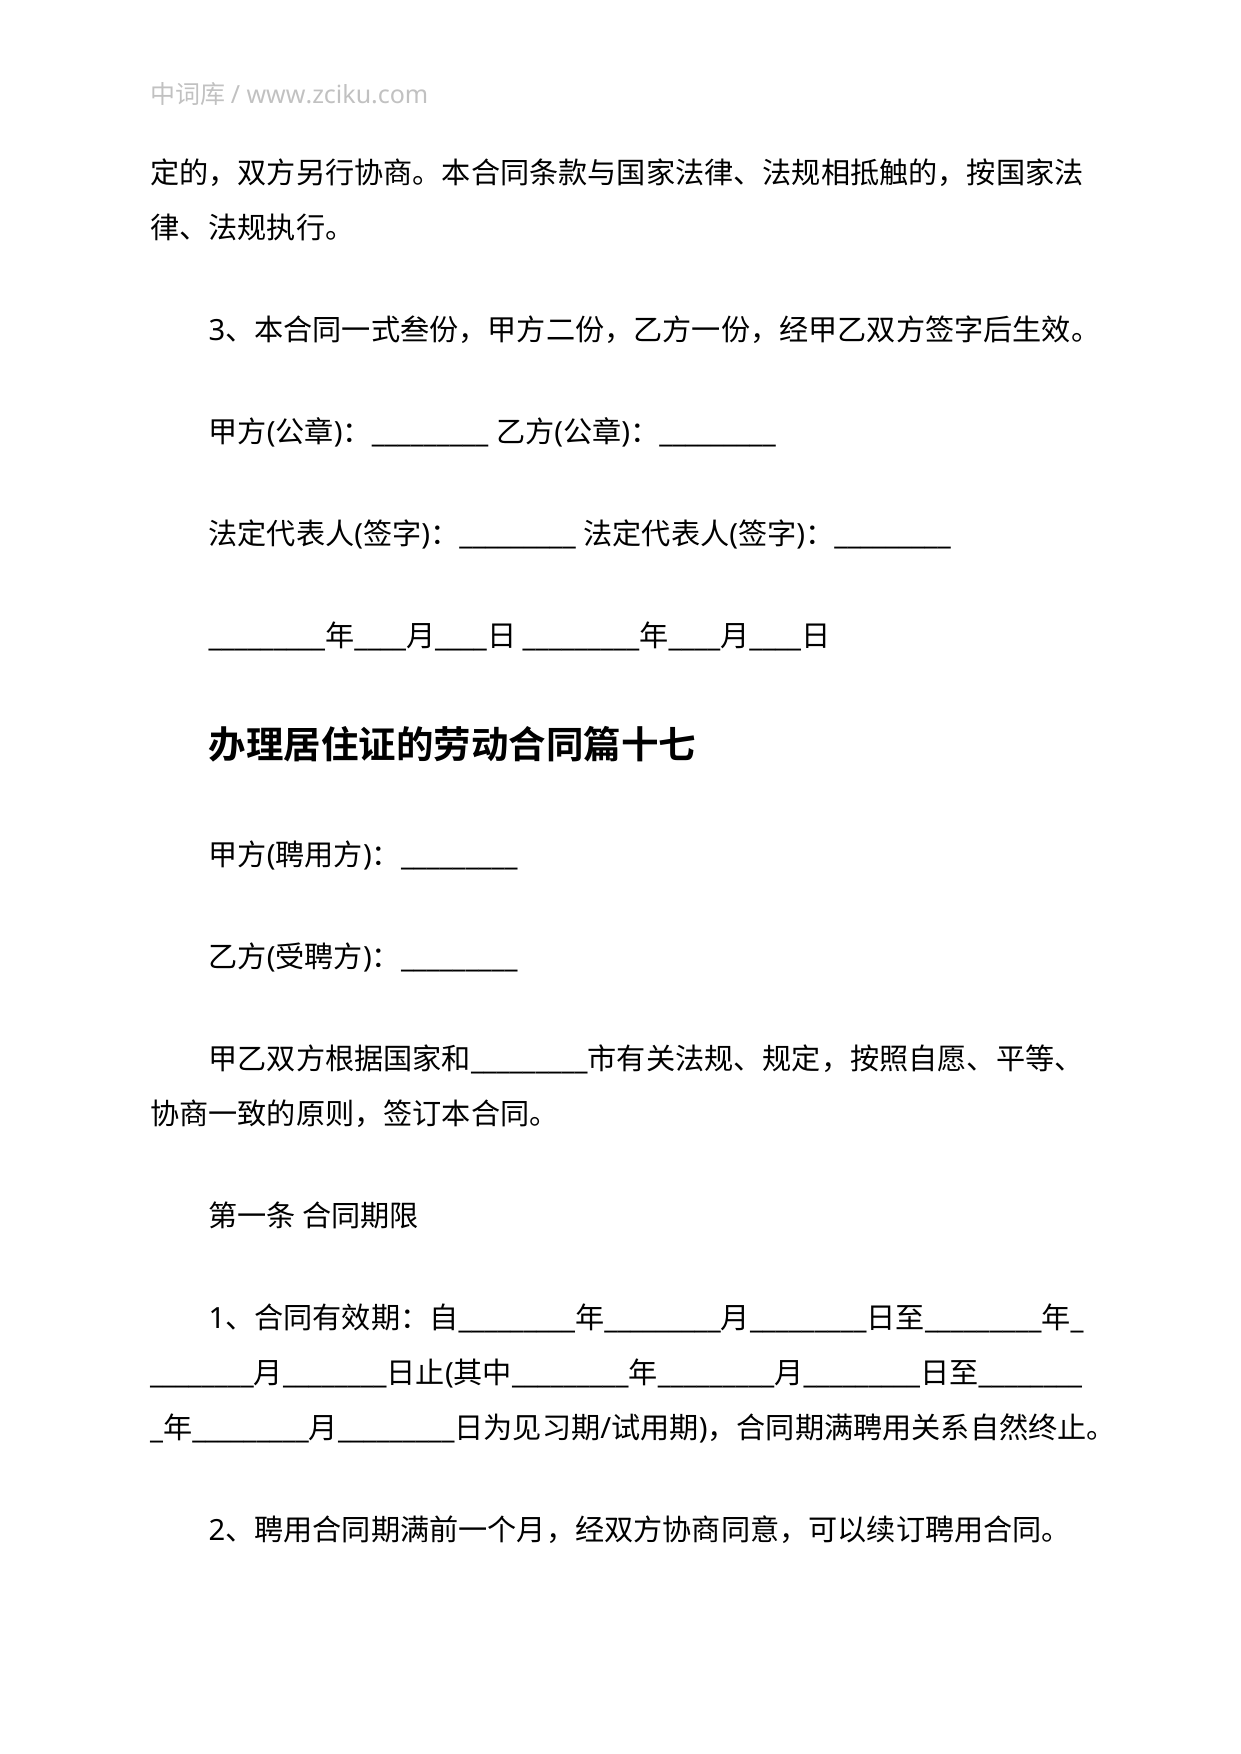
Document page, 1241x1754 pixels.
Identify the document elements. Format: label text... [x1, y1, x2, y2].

text 甲乙双方根据国家和_________市有关法规、规定，按照自愿、平等、协商一致的原则，签订本合同。 [150, 1036, 1090, 1133]
text 第一条 合同期限 [150, 1193, 1090, 1235]
text 办理居住证的劳动合同篇十七 [150, 714, 1090, 769]
text _________年____月____日 _________年____月____日 [150, 613, 1090, 655]
text 2、聘用合同期满前一个月，经双方协商同意，可以续订聘用合同。 [150, 1506, 1090, 1549]
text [150, 150, 1090, 247]
text 法定代表人(签字)：_________ 法定代表人(签字)：_________ [150, 511, 1090, 553]
text 乙方(受聘方)：_________ [150, 934, 1090, 976]
text 3、本合同一式叁份，甲方二份，乙方一份，经甲乙双方签字后生效。 [150, 307, 1090, 349]
text 1、合同有效期：自_________年_________月_________日至_________年_________月________日止(其中_________年_________月_________日至_________年_________月_________日为见习期/试用期)，合同期满聘用关系自然终止。 [150, 1294, 1090, 1447]
text 甲方(聘用方)：_________ [150, 832, 1090, 874]
text 甲方(公章)：_________ 乙方(公章)：_________ [150, 409, 1090, 451]
